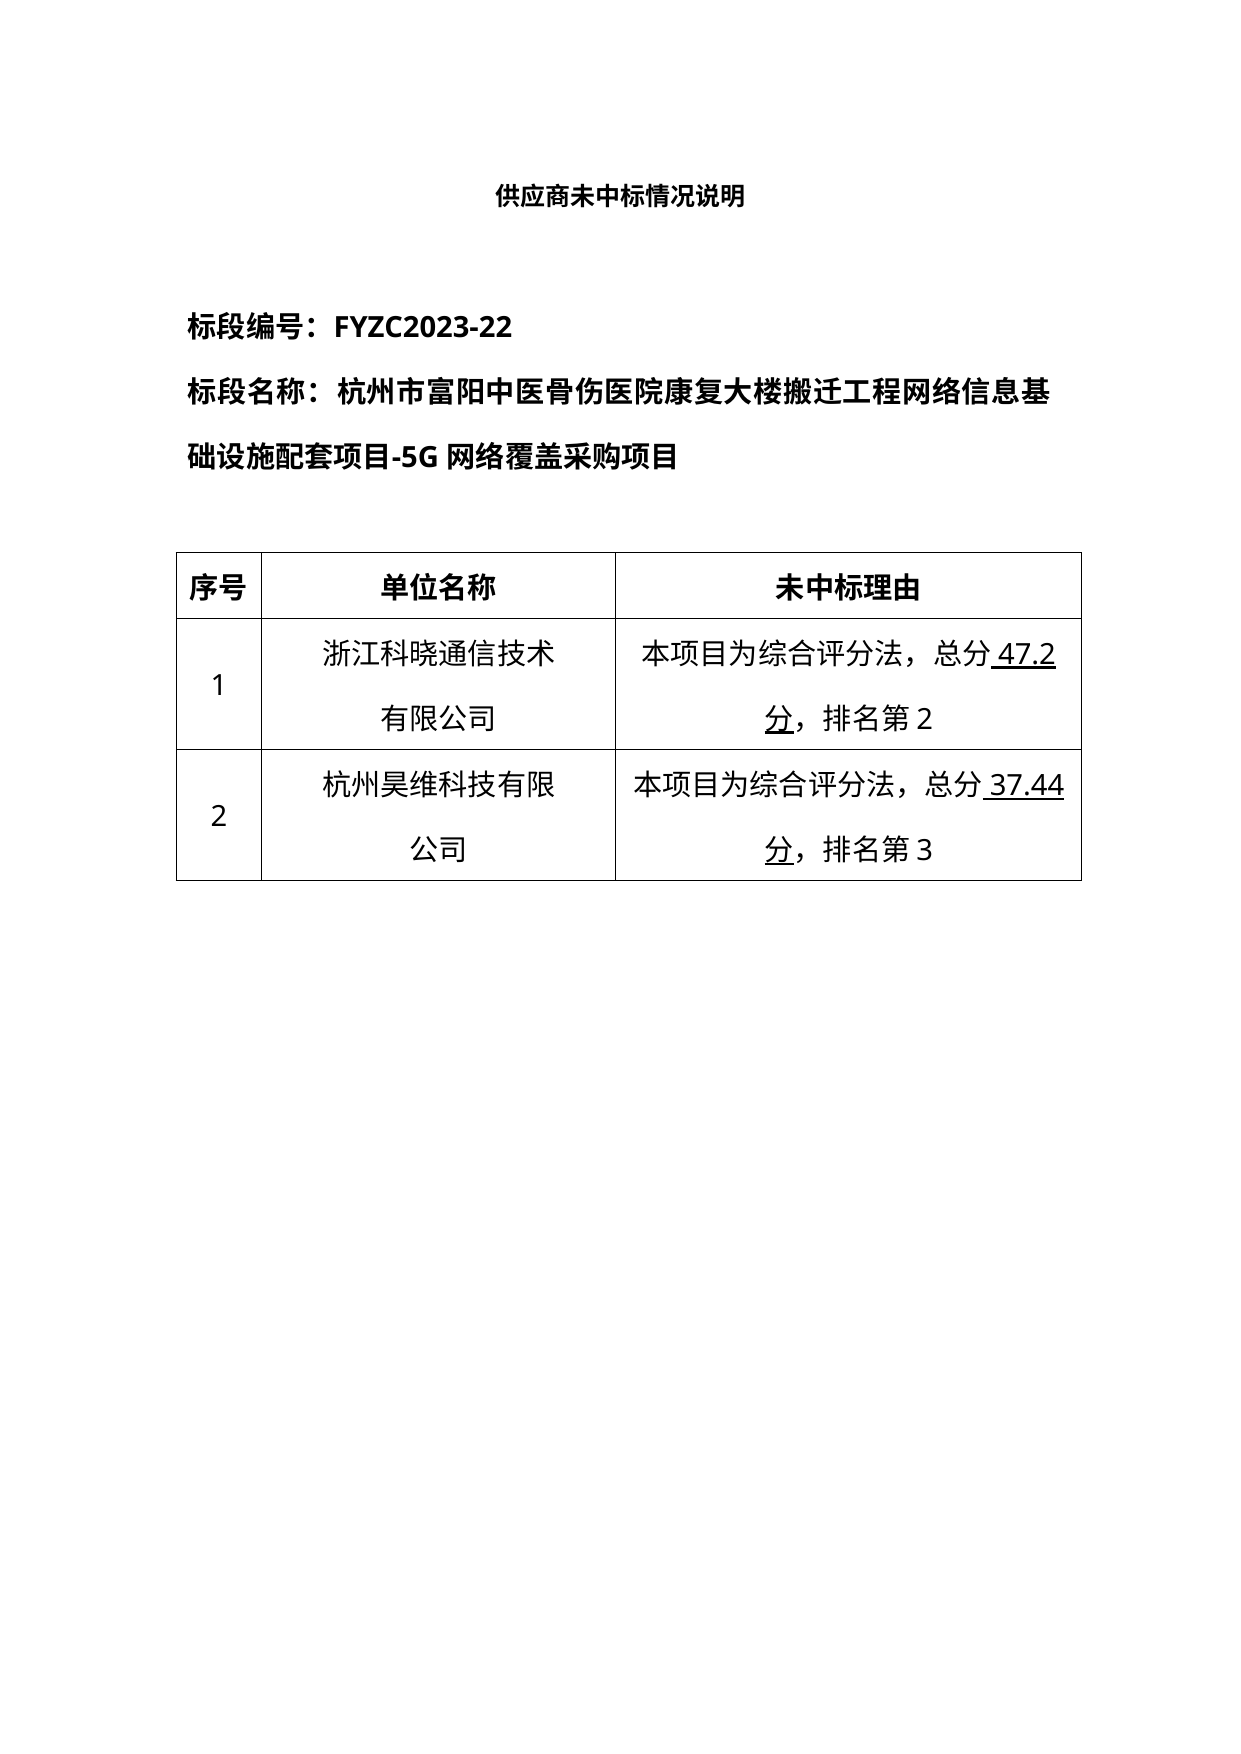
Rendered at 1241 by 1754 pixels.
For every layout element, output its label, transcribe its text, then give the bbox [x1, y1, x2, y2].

text 标段编号：FYZC2023-22 [187, 292, 1053, 357]
table_header 未中标理由 [616, 553, 1081, 618]
text 供应商未中标情况说明 [187, 162, 1053, 227]
table_cell 本项目为综合评分法，总分 37.44 分，排名第3 [616, 750, 1081, 880]
table_header 序号 [177, 553, 261, 618]
table_cell 浙江科晓通信技术 有限公司 [262, 619, 615, 749]
table_cell 1 [177, 619, 261, 749]
table_cell 杭州昊维科技有限 公司 [262, 750, 615, 880]
table_cell 2 [177, 750, 261, 880]
text 标段名称：杭州市富阳中医骨伤医院康复大楼搬迁工程网络信息基础设施配套项目-5G 网络覆盖采购项目 [187, 357, 1053, 487]
table_cell 本项目为综合评分法，总分 47.2 分，排名第2 [616, 619, 1081, 749]
table_header 单位名称 [262, 553, 615, 618]
